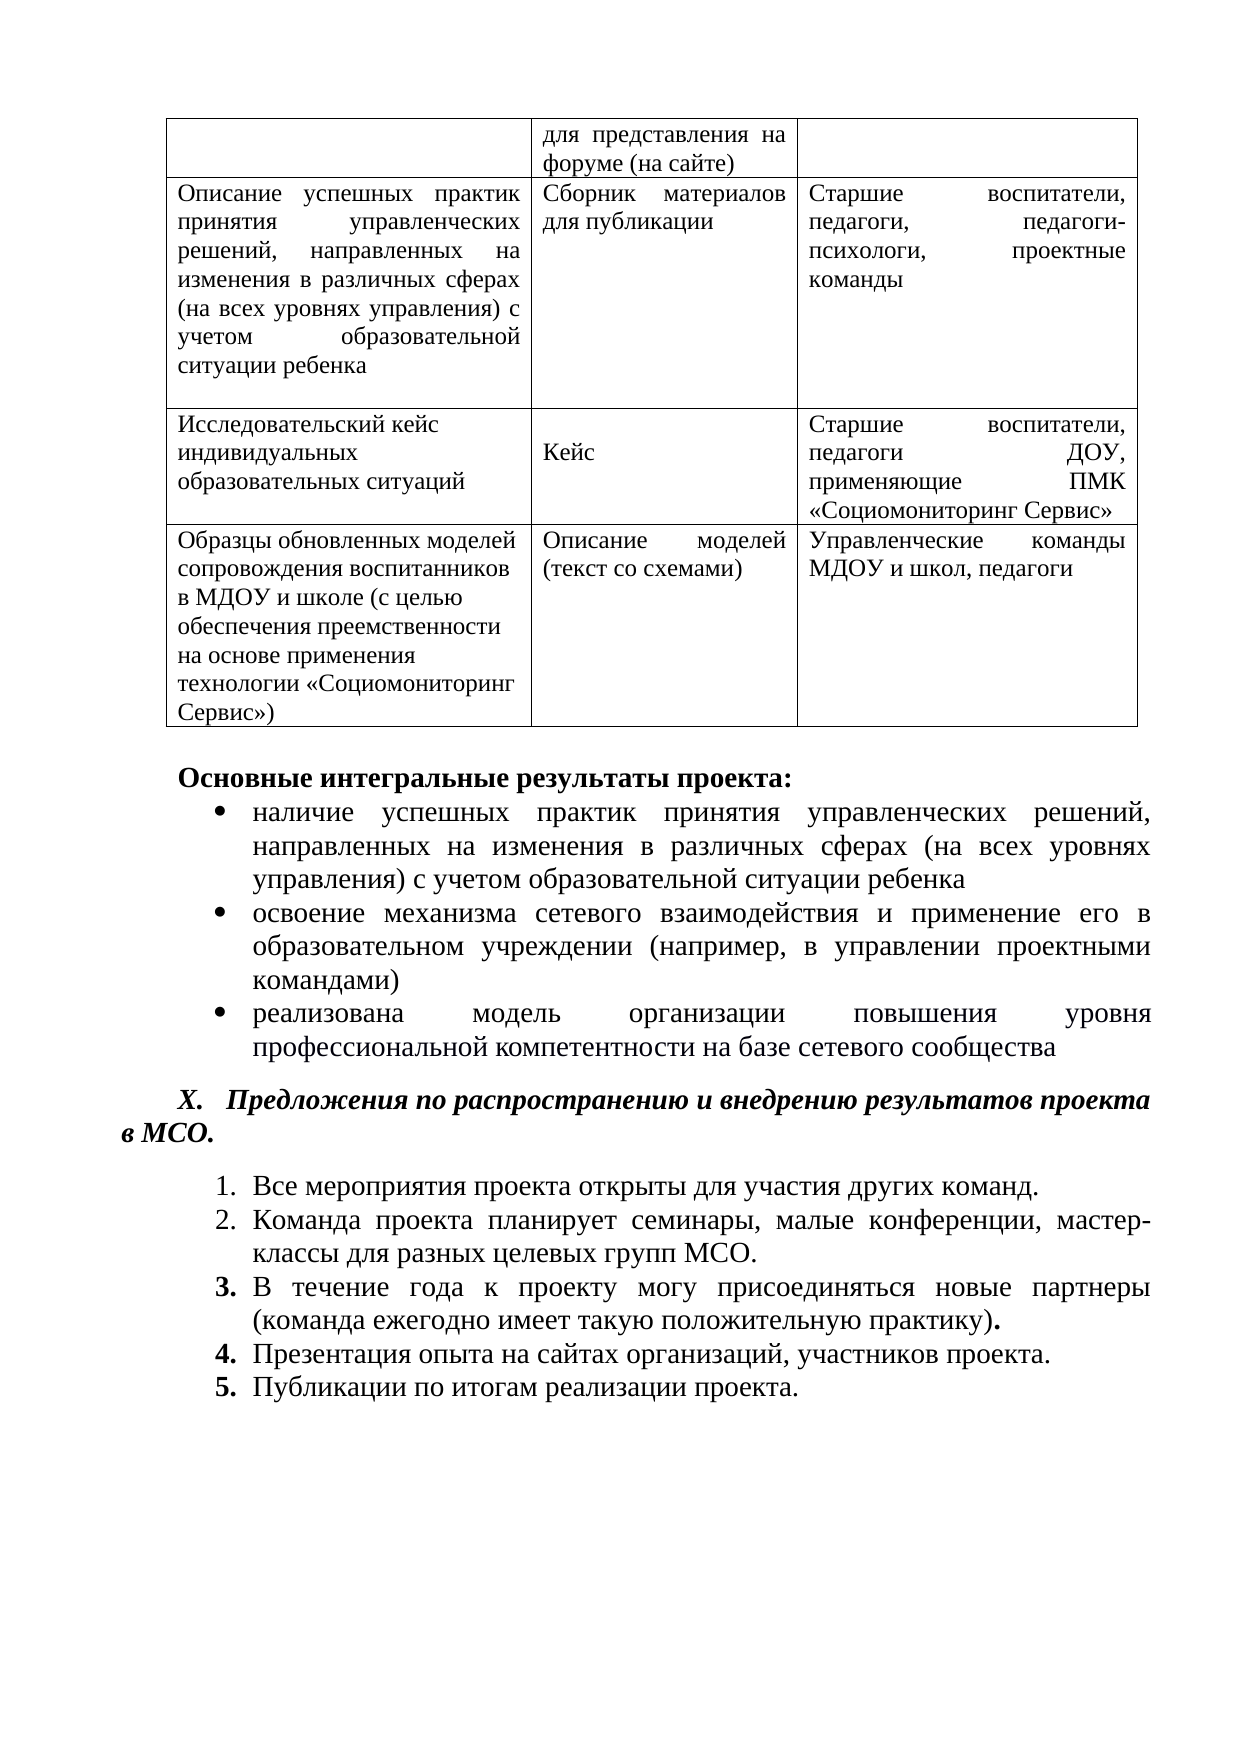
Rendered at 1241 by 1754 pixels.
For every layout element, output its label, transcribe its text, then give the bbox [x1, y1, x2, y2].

text Основные интегральные результаты проекта: [177, 761, 1152, 794]
list реализована модель организации повышения уровня профессиональной компетентности на базе сетевого сообщества [215, 996, 1152, 1063]
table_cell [798, 119, 1137, 177]
table_cell Исследовательский кейс индивидуальных образовательных ситуаций [167, 409, 531, 524]
list Все мероприятия проекта открыты для участия других команд. [215, 1168, 1152, 1202]
table_cell Сборник материалов для публикации [532, 178, 797, 408]
list наличие успешных практик принятия управленческих решений, направленных на изменения в различных сферах (на всех уровнях управления) с учетом образовательной ситуации ребенка [215, 794, 1152, 895]
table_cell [167, 119, 531, 177]
list освоение механизма сетевого взаимодействия и применение его в образовательном учреждении (например, в управлении проектными командами) [215, 895, 1152, 996]
list Команда проекта планирует семинары, малые конференции, мастер-классы для разных целевых групп МСО. [215, 1202, 1152, 1269]
table_cell Управленческие команды МДОУ и школ, педагоги [798, 525, 1137, 726]
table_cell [532, 119, 797, 177]
table_cell Кейс [532, 409, 797, 524]
table_cell Образцы обновленных моделей сопровождения воспитанников в МДОУ и школе (с целью обеспечения преемственности на основе применения технологии «Социомониторинг Сервис») [167, 525, 531, 726]
table_cell Описание моделей (текст со схемами) [532, 525, 797, 726]
list Презентация опыта на сайтах организаций, участников проекта. [215, 1336, 1152, 1369]
text X. Предложения по распространению и внедрению результатов проекта в МСО. [121, 1082, 1152, 1149]
table_cell Описание успешных практик принятия управленческих решений, направленных на изменения в различных сферах (на всех уровнях управления) с учетом образовательной ситуации ребенка [167, 178, 531, 408]
list В течение года к проекту могу присоединяться новые партнеры (команда ежегодно имеет такую положительную практику). [215, 1269, 1152, 1336]
table_cell Старшие воспитатели, педагоги, педагоги-психологи, проектные команды [798, 178, 1137, 408]
list Публикации по итогам реализации проекта. [215, 1369, 1152, 1403]
table_cell Старшие воспитатели, педагоги ДОУ, применяющие ПМК «Социомониторинг Сервис» [798, 409, 1137, 524]
